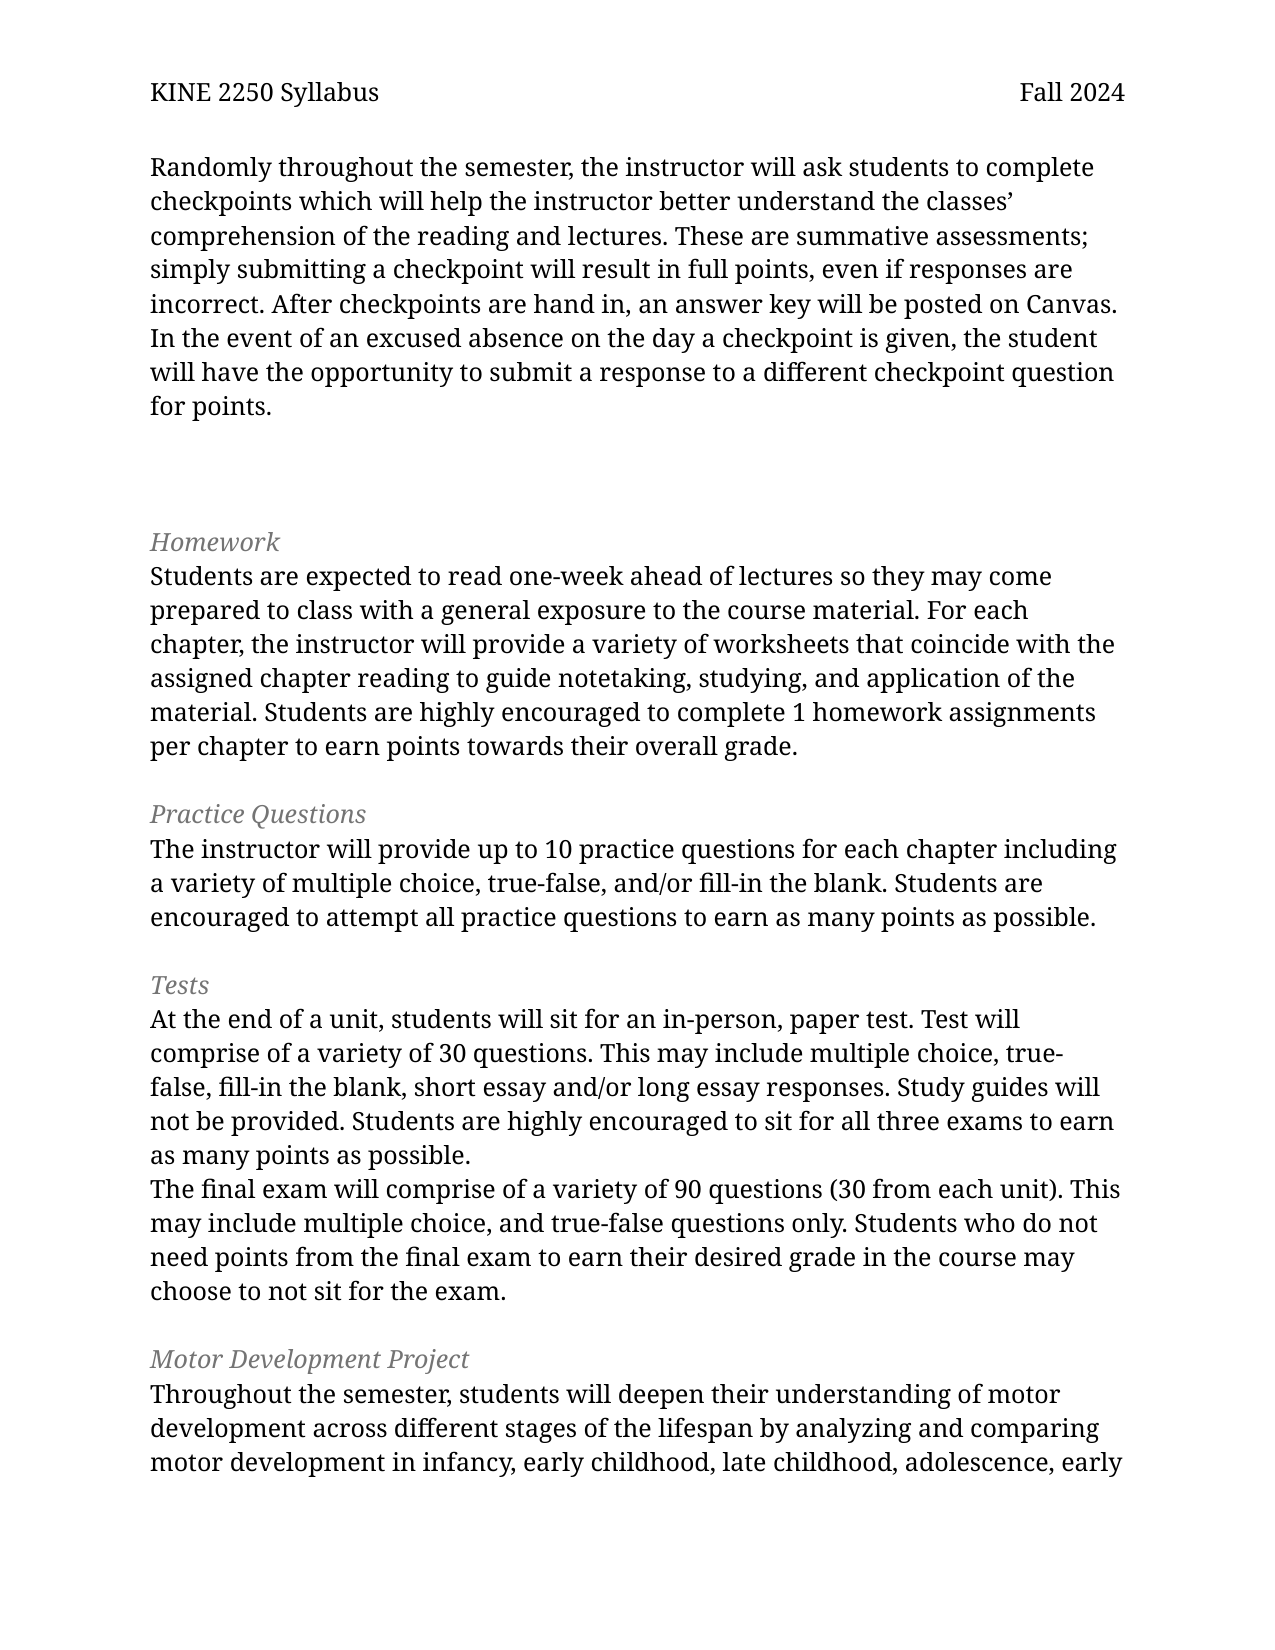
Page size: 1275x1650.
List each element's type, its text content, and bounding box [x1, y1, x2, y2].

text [150, 1376, 1125, 1478]
text Practice Questions [150, 797, 1125, 831]
text Students are expected to read one-week ahead of lectures so they may come prepared to class with a general exposure to the course material. For each chapter, the instructor will provide a variety of worksheets that coincide with the assigned chapter reading to guide notetaking, studying, and application of the material. Students are highly encouraged to complete 1 homework assignments per chapter to earn points towards their overall grade. [150, 559, 1125, 763]
text Homework [150, 525, 1125, 559]
text Randomly throughout the semester, the instructor will ask students to complete checkpoints which will help the instructor better understand the classes’ comprehension of the reading and lectures. These are summative assessments; simply submitting a checkpoint will result in full points, even if responses are incorrect. After checkpoints are hand in, an answer key will be posted on Canvas. In the event of an excused absence on the day a checkpoint is given, the student will have the opportunity to submit a response to a different checkpoint question for points. [150, 150, 1125, 422]
text The instructor will provide up to 10 practice questions for each chapter including a variety of multiple choice, true-false, and/or fill-in the blank. Students are encouraged to attempt all practice questions to earn as many points as possible. [150, 831, 1125, 933]
text At the end of a unit, students will sit for an in-person, paper test. Test will comprise of a variety of 30 questions. This may include multiple choice, true-false, fill-in the blank, short essay and/or long essay responses. Study guides will not be provided. Students are highly encouraged to sit for all three exams to earn as many points as possible. [150, 1002, 1125, 1172]
text The final exam will comprise of a variety of 90 questions (30 from each unit). This may include multiple choice, and true-false questions only. Students who do not need points from the final exam to earn their desired grade in the course may choose to not sit for the exam. [150, 1172, 1125, 1308]
text Tests [150, 967, 1125, 1002]
text Motor Development Project [150, 1342, 1125, 1376]
